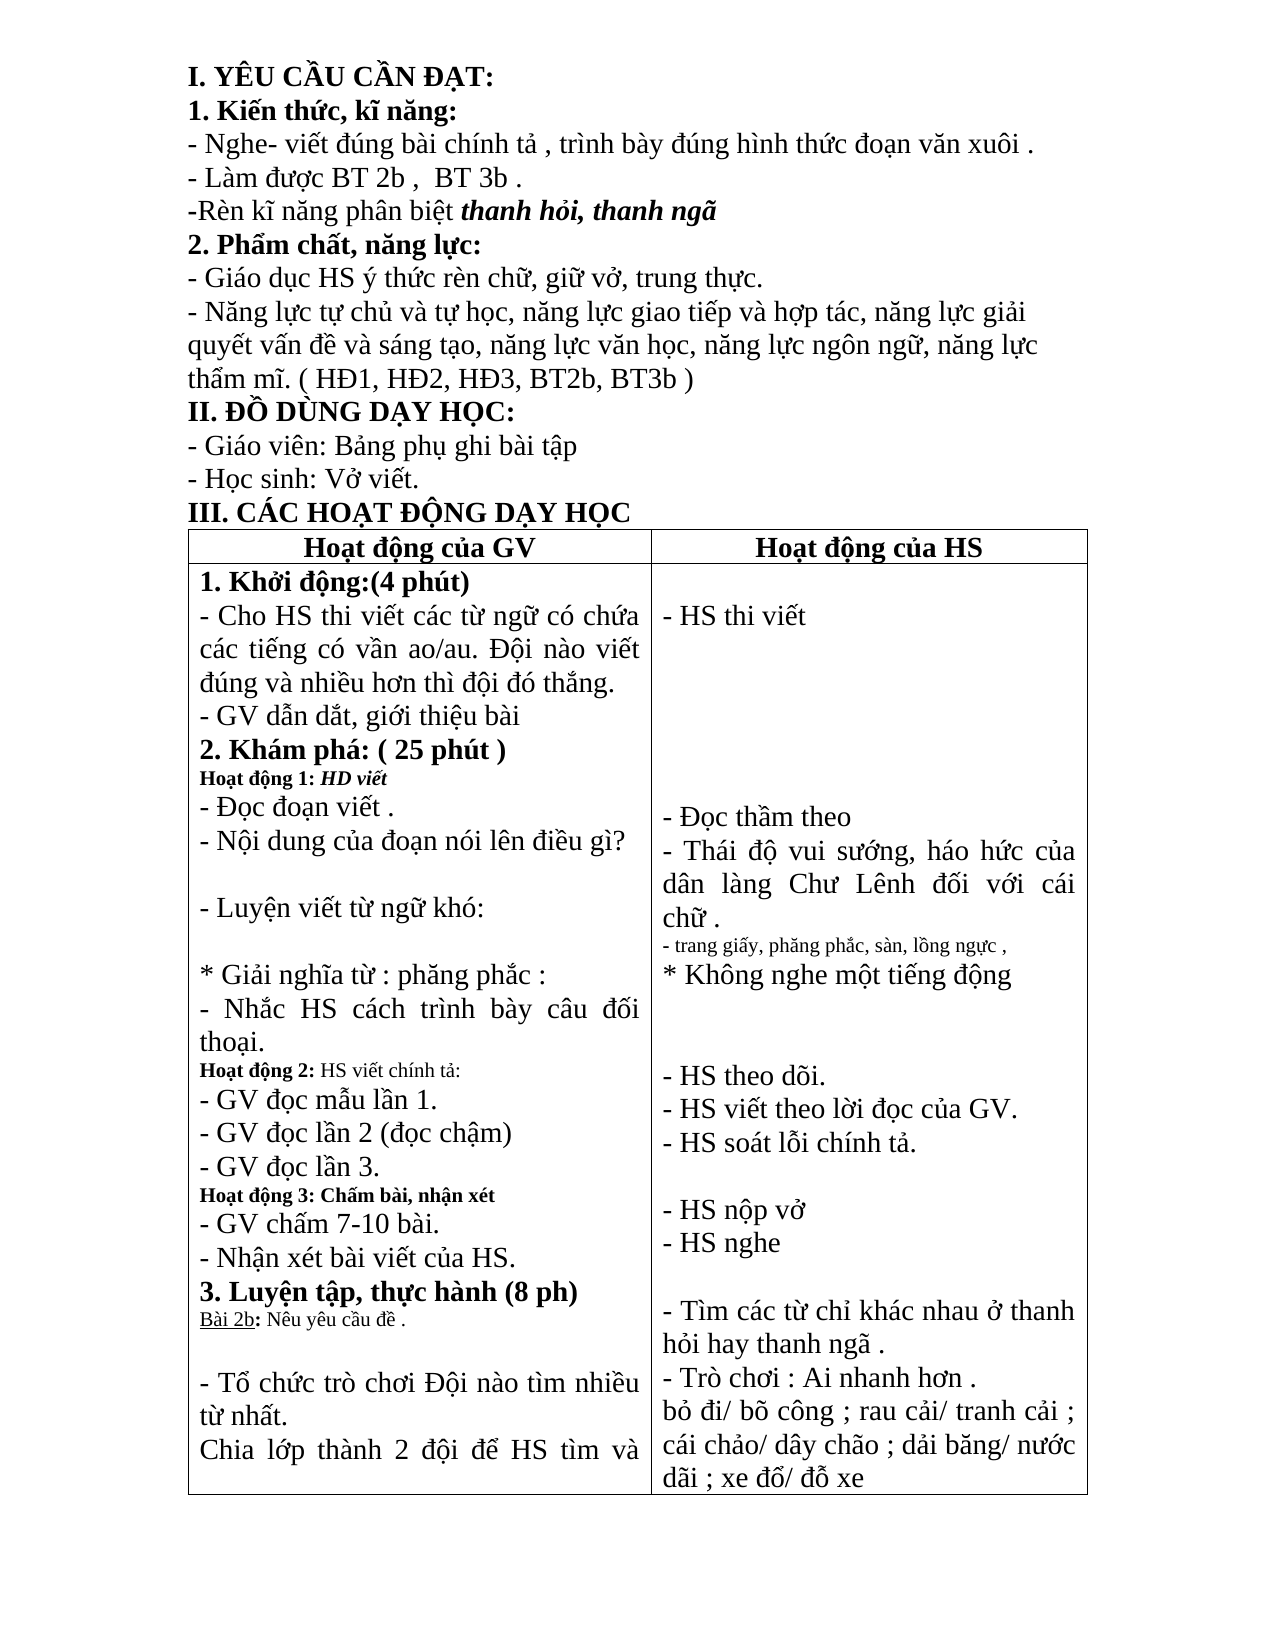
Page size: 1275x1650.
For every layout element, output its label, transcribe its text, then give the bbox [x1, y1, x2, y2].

table_header Hoạt động của HS [652, 530, 1087, 563]
text I. YÊU CẦU CẦN ĐẠT: [187, 59, 1087, 93]
text II. ĐỒ DÙNG DẠY HỌC: [187, 394, 1087, 428]
table_header Hoạt động của GV [189, 530, 651, 563]
text - Giáo viên: Bảng phụ ghi bài tập [187, 428, 1087, 462]
text III. CÁC HOẠT ĐỘNG DẠY HỌC [187, 495, 1087, 529]
text 1. Kiến thức, kĩ năng: [187, 93, 1087, 126]
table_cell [189, 564, 651, 1494]
text - Năng lực tự chủ và tự học, năng lực giao tiếp và hợp tác, năng lực giải quyết vấn đề và sáng tạo, năng lực văn học, năng lực ngôn ngữ, năng lực thẩm mĩ. ( HĐ1, HĐ2, HĐ3, BT2b, BT3b ) [187, 294, 1087, 394]
text - Học sinh: Vở viết. [187, 462, 1087, 495]
text - Nghe- viết đúng bài chính tả , trình bày đúng hình thức đoạn văn xuôi . [187, 126, 1087, 160]
text - Làm được BT 2b , BT 3b . [187, 160, 1087, 193]
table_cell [652, 564, 1087, 1494]
text 2. Phẩm chất, năng lực: [187, 227, 1087, 260]
text -Rèn kĩ năng phân biệt thanh hỏi, thanh ngã [187, 193, 1087, 227]
text - Giáo dục HS ý thức rèn chữ, giữ vở, trung thực. [187, 260, 1087, 294]
